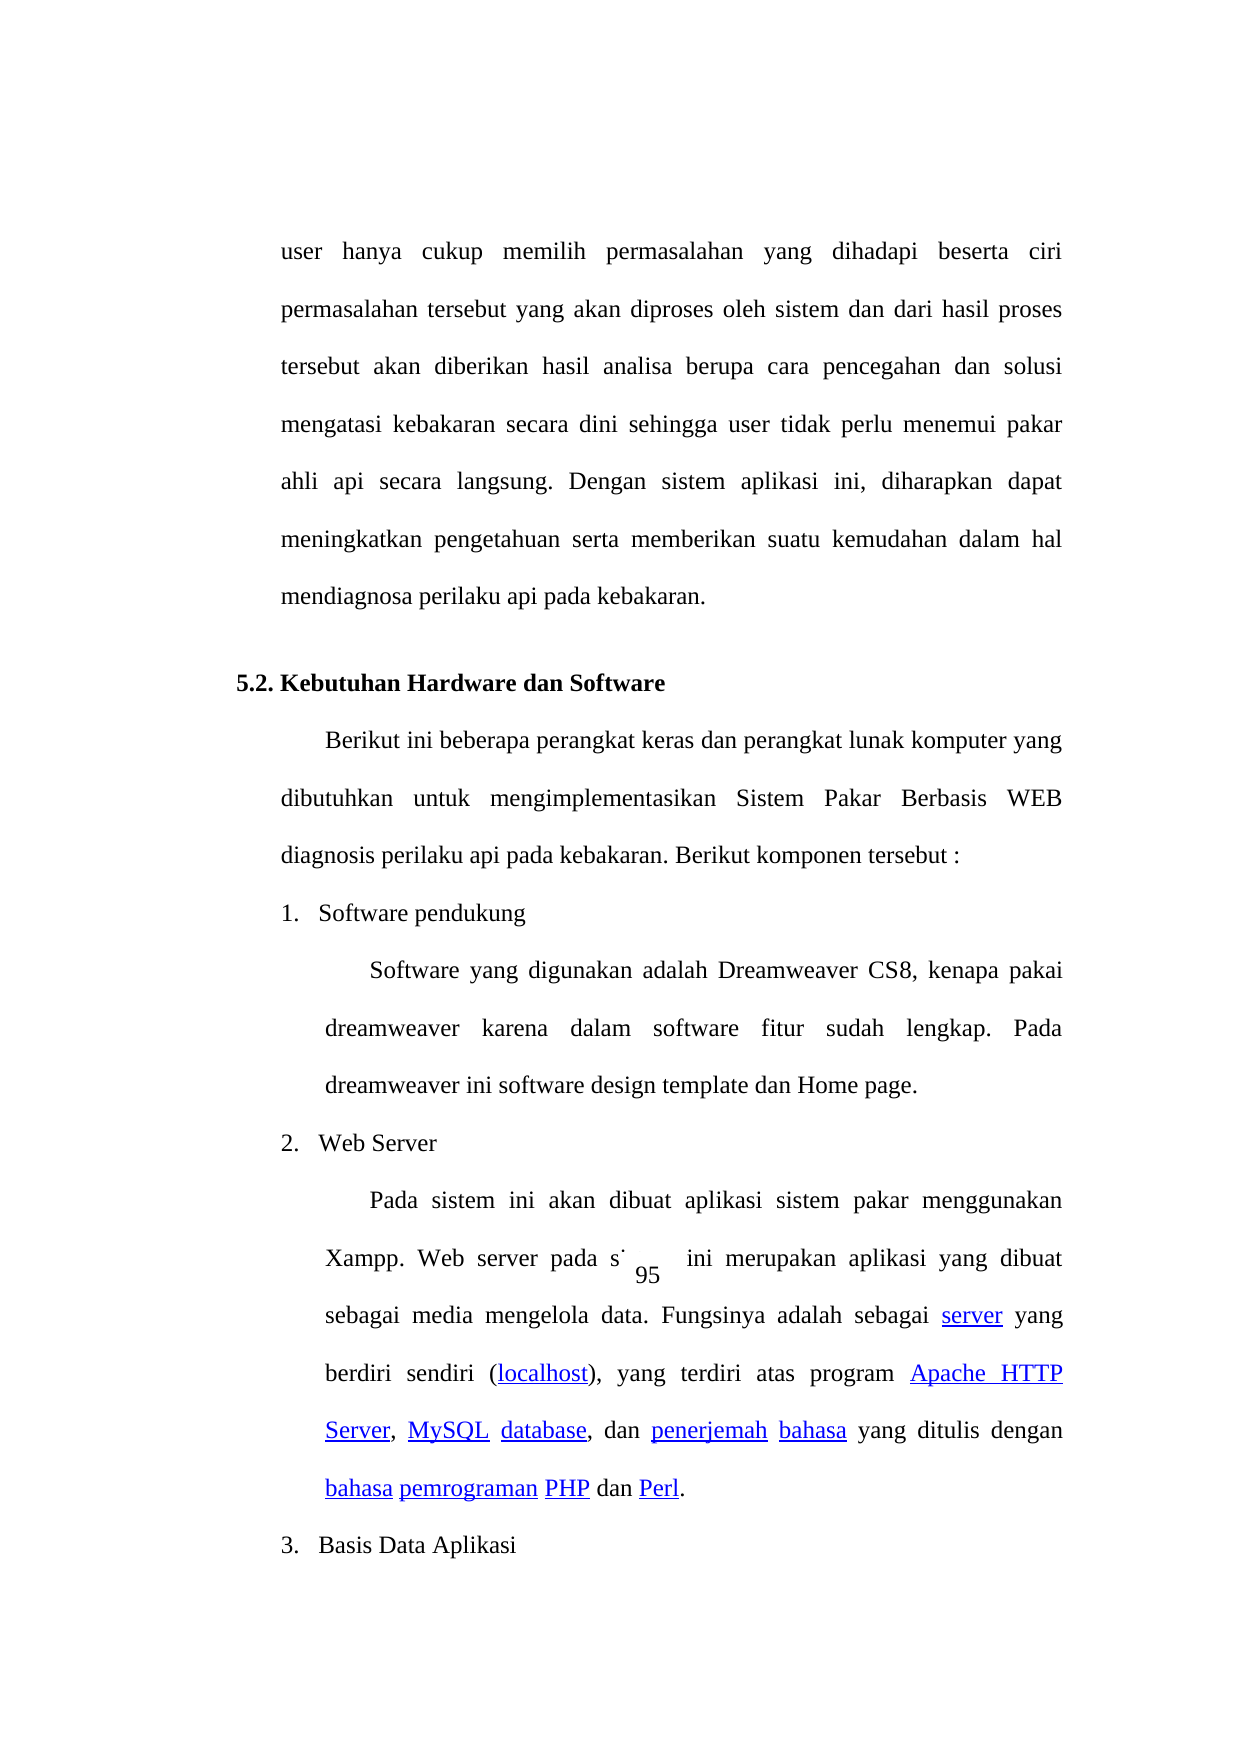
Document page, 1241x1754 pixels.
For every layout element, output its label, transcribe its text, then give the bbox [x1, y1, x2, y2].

text Berikut ini beberapa perangkat keras dan perangkat lunak komputer yang dibutuhkan untuk mengimplementasikan Sistem Pakar Berbasis WEB diagnosis perilaku api pada kebakaran. Berikut komponen tersebut : [281, 725, 1063, 869]
text 5.2. Kebutuhan Hardware dan Software [236, 668, 1063, 697]
text Software yang digunakan adalah Dreamweaver CS8, kenapa pakai dreamweaver karena dalam software fitur sudah lengkap. Pada dreamweaver ini software design template dan Home page. [325, 955, 1063, 1099]
list Basis Data Aplikasi [281, 1530, 1063, 1559]
list Software pendukung [281, 898, 1063, 927]
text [281, 236, 1063, 610]
list Web Server [281, 1128, 1063, 1157]
text Pada sistem ini akan dibuat aplikasi sistem pakar menggunakan Xampp. Web server pada sistem ini merupakan aplikasi yang dibuat sebagai media mengelola data. Fungsinya adalah sebagai server yang berdiri sendiri (localhost), yang terdiri atas program Apache HTTP Server, MySQL database, dan penerjemah bahasa yang ditulis dengan bahasa pemrograman PHP dan Perl. [325, 1185, 1063, 1502]
